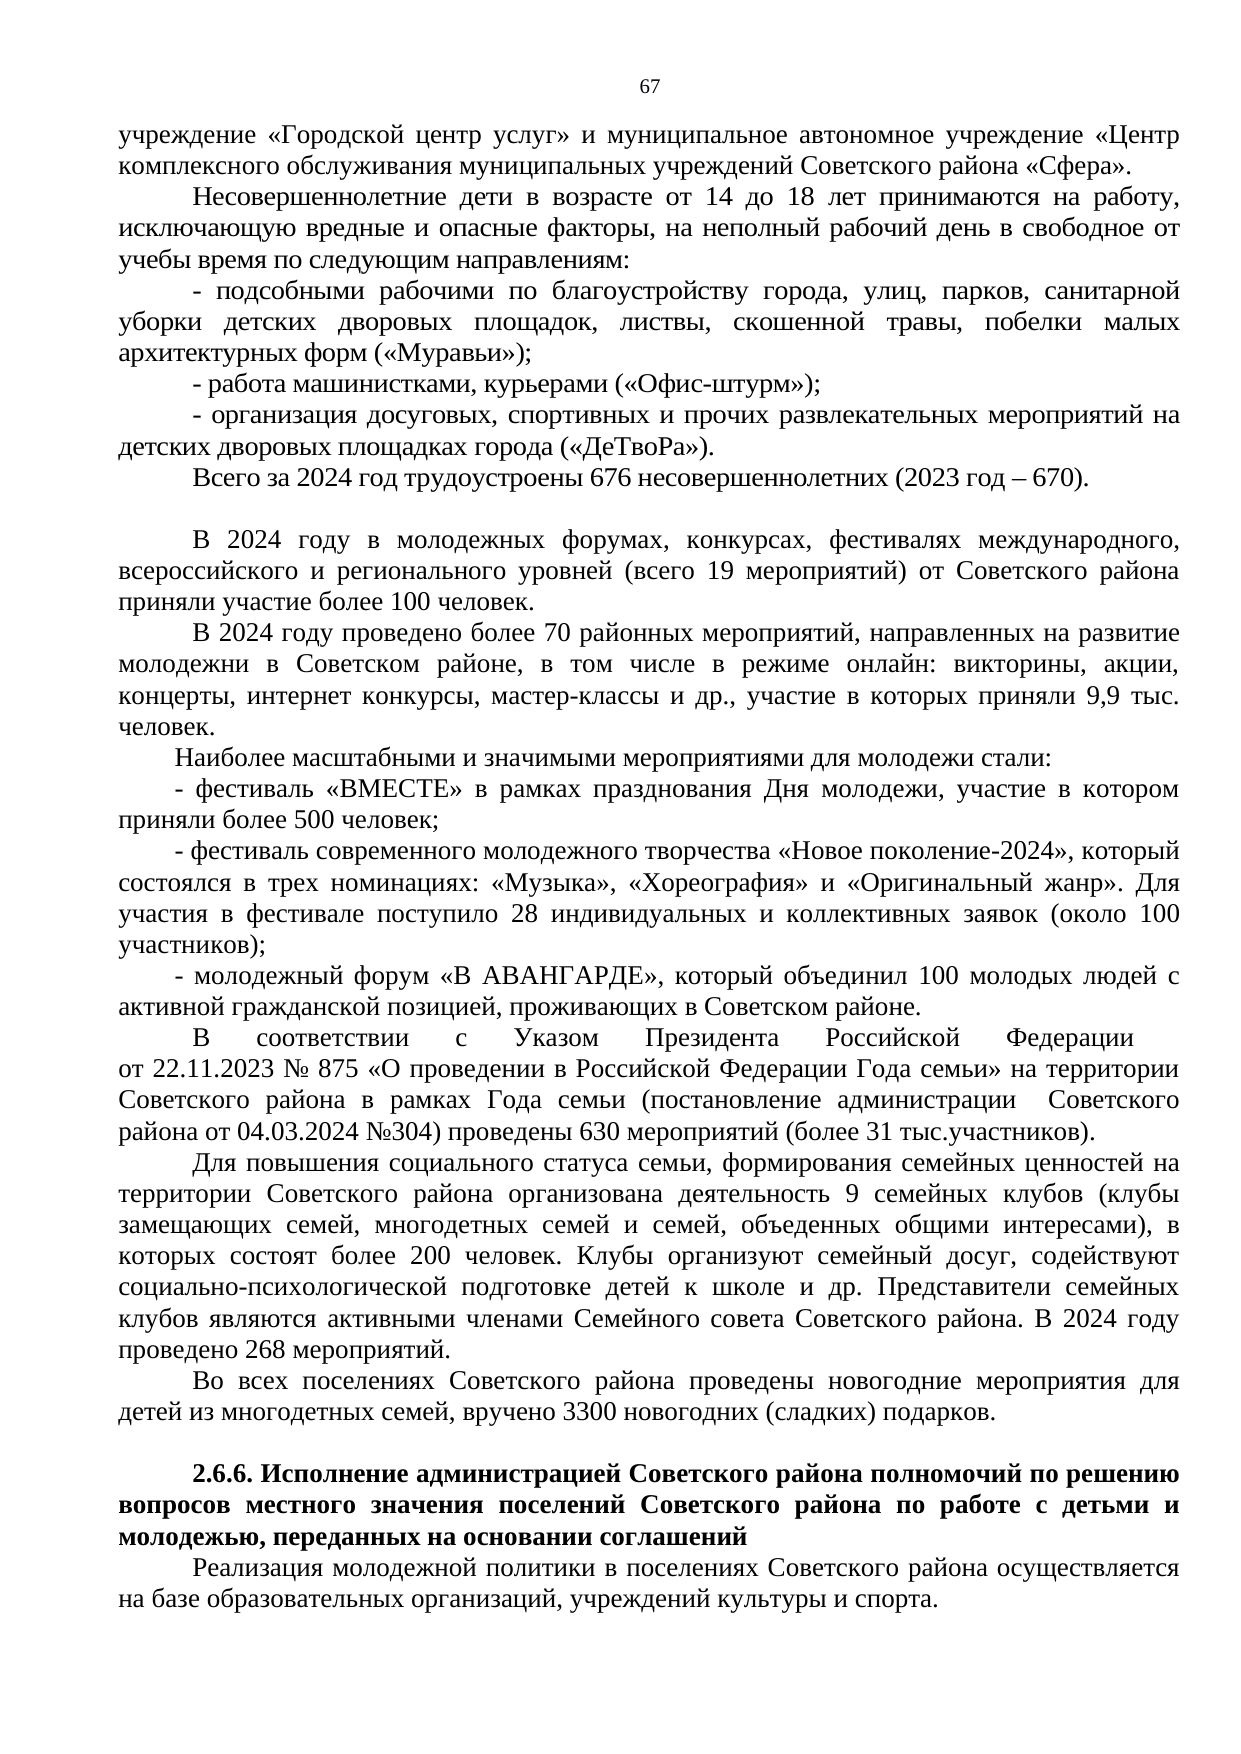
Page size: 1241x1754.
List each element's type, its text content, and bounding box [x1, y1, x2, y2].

text - молодежный форум «В АВАНГАРДЕ», который объединил 100 молодых людей с активной гражданской позицией, проживающих в Советском районе. [118, 959, 1181, 1021]
text 2.6.6. Исполнение администрацией Советского района полномочий по решению вопросов местного значения поселений Советского района по работе с детьми и молодежью, переданных на основании соглашений [118, 1457, 1181, 1551]
text В 2024 году проведено более 70 районных мероприятий, направленных на развитие молодежни в Советском районе, в том числе в режиме онлайн: викторины, акции, концерты, интернет конкурсы, мастер-классы и др., участие в которых приняли 9,9 тыс. человек. [118, 616, 1181, 741]
text Для повышения социального статуса семьи, формирования семейных ценностей на территории Советского района организована деятельность 9 семейных клубов (клубы замещающих семей, многодетных семей и семей, объеденных общими интересами), в которых состоят более 200 человек. Клубы организуют семейный досуг, содействуют социально-психологической подготовке детей к школе и др. Представители семейных клубов являются активными членами Семейного совета Советского района. В 2024 году проведено 268 мероприятий. [118, 1146, 1181, 1364]
text В соответствии с Указом Президента Российской Федерации от 22.11.2023 № 875 «О проведении в Российской Федерации Года семьи» на территории Советского района в рамках Года семьи (постановление администрации Советского района от 04.03.2024 №304) проведены 630 мероприятий (более 31 тыс.участников). [118, 1021, 1181, 1146]
text - работа машинистками, курьерами («Офис-штурм»); [118, 367, 1181, 398]
text Реализация молодежной политики в поселениях Советского района осуществляется на базе образовательных организаций, учреждений культуры и спорта. [118, 1551, 1181, 1613]
text Несовершеннолетние дети в возрасте от 14 до 18 лет принимаются на работу, исключающую вредные и опасные факторы, на неполный рабочий день в свободное от учебы время по следующим направлениям: [118, 180, 1181, 274]
text В 2024 году в молодежных форумах, конкурсах, фестивалях международного, всероссийского и регионального уровней (всего 19 мероприятий) от Советского района приняли участие более 100 человек. [118, 523, 1181, 616]
text - организация досуговых, спортивных и прочих развлекательных мероприятий на детских дворовых площадках города («ДеТвоРа»). [118, 398, 1181, 461]
text Во всех поселениях Советского района проведены новогодние мероприятия для детей из многодетных семей, вручено 3300 новогодних (сладких) подарков. [118, 1364, 1181, 1426]
text - фестиваль «ВМЕСТЕ» в рамках празднования Дня молодежи, участие в котором приняли более 500 человек; [118, 772, 1181, 834]
text Наиболее масштабными и значимыми мероприятиями для молодежи стали: [118, 741, 1181, 772]
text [118, 118, 1181, 180]
text Всего за 2024 год трудоустроены 676 несовершеннолетних (2023 год – 670). [118, 461, 1181, 492]
text - подсобными рабочими по благоустройству города, улиц, парков, санитарной уборки детских дворовых площадок, листвы, скошенной травы, побелки малых архитектурных форм («Муравьи»); [118, 274, 1181, 367]
text - фестиваль современного молодежного творчества «Новое поколение-2024», который состоялся в трех номинациях: «Музыка», «Хореография» и «Оригинальный жанр». Для участия в фестивале поступило 28 индивидуальных и коллективных заявок (около 100 участников); [118, 834, 1181, 959]
